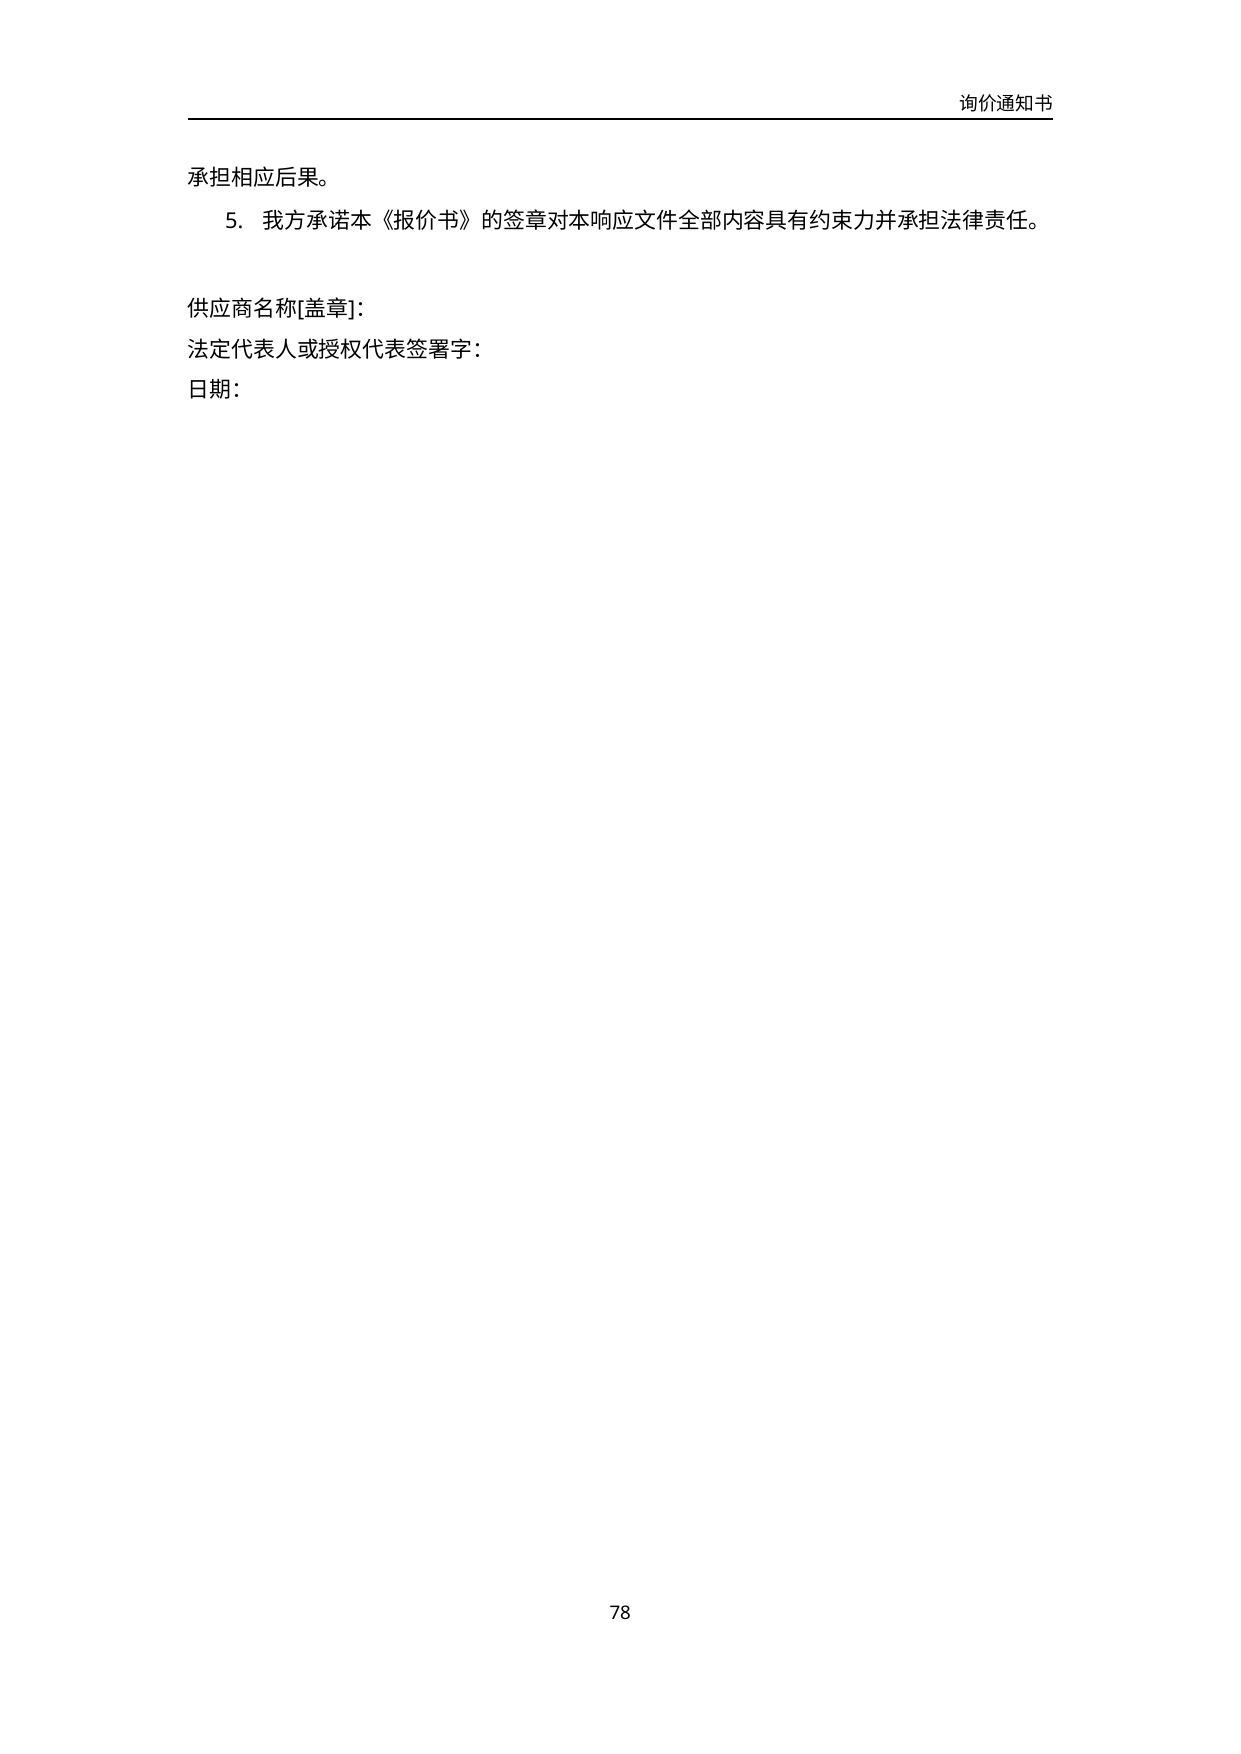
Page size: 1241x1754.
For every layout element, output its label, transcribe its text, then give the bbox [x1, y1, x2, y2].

text 法定代表人或授权代表签署字： [187, 331, 1053, 364]
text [187, 160, 1053, 191]
list 我方承诺本《报价书》的签章对本响应文件全部内容具有约束力并承担法律责任。 [225, 202, 1053, 235]
text 供应商名称[盖章]： [187, 291, 1053, 323]
text 日期： [187, 372, 1053, 404]
